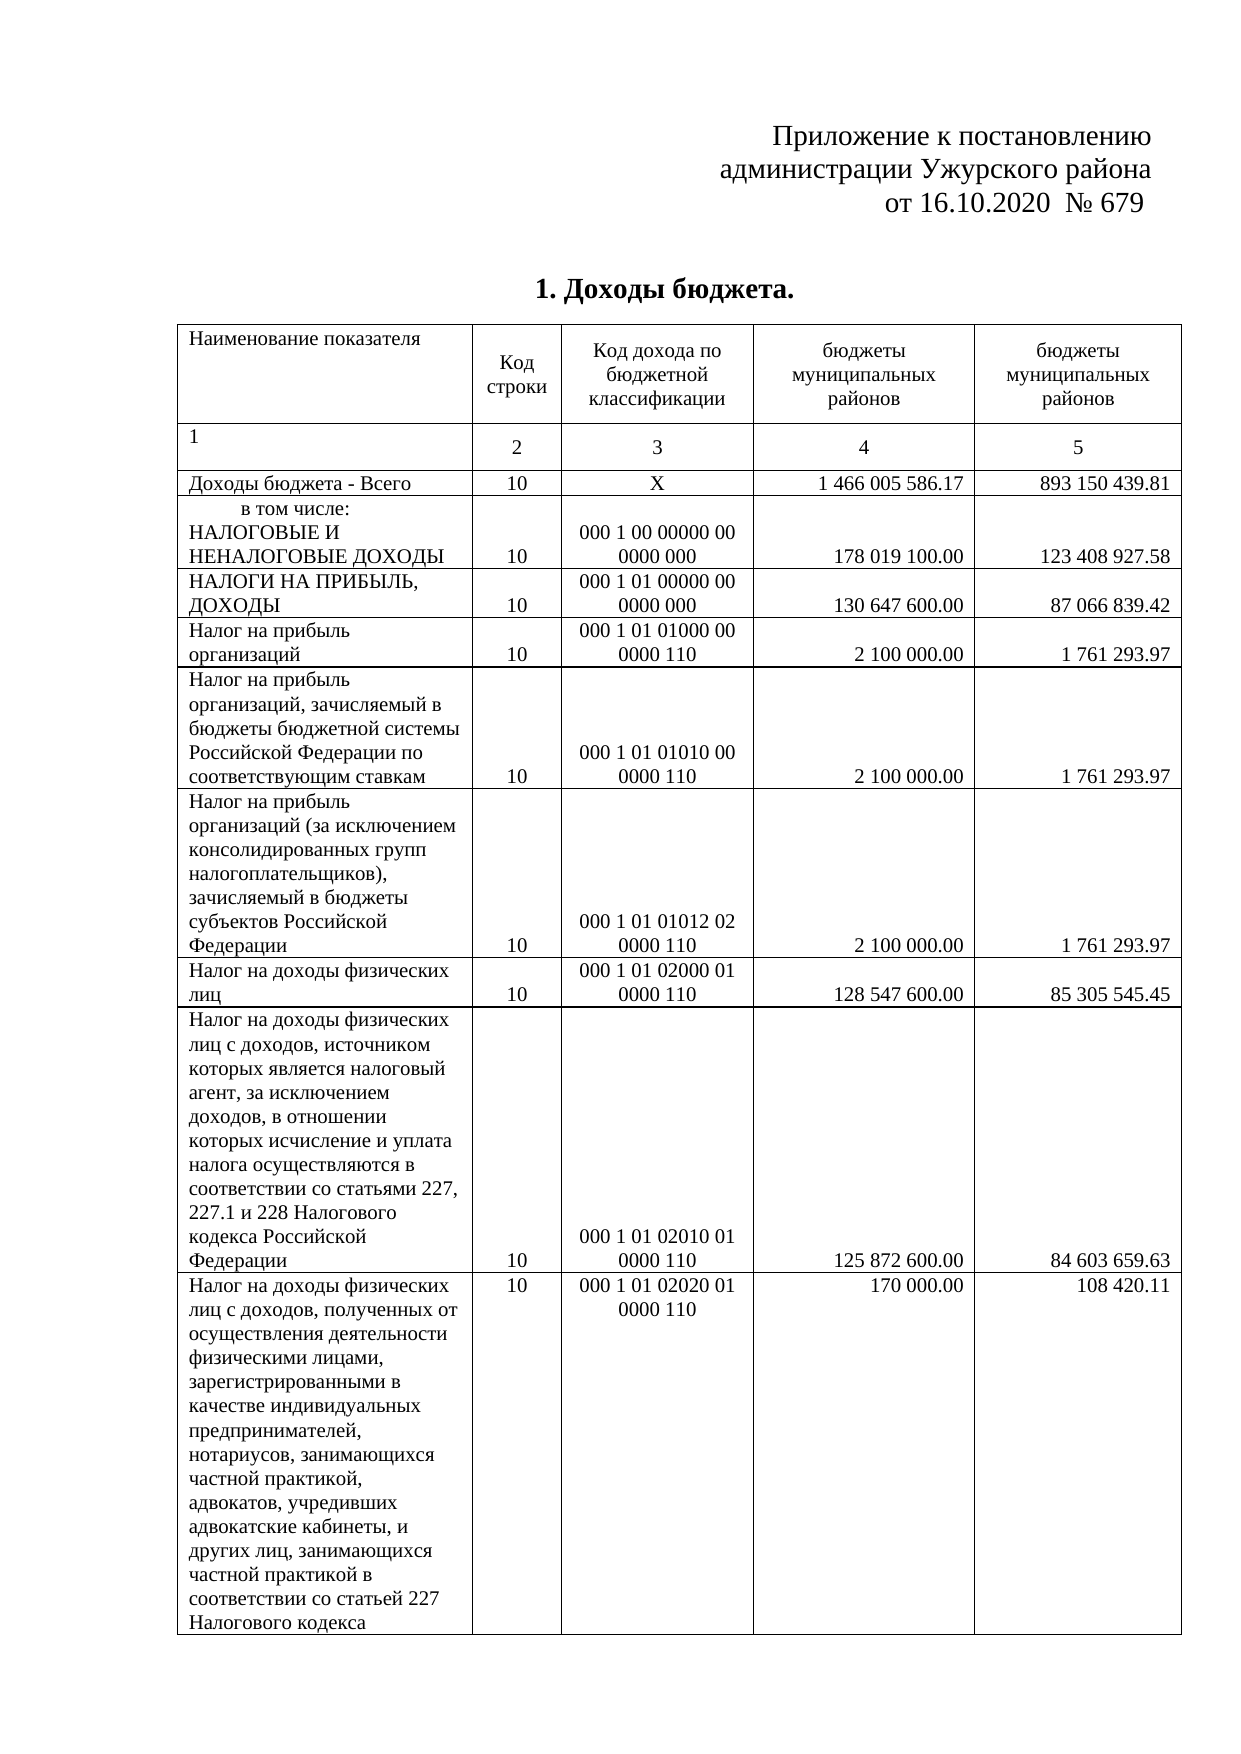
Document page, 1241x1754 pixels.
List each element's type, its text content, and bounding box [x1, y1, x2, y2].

table_cell в том числе: НАЛОГОВЫЕ И НЕНАЛОГОВЫЕ ДОХОДЫ [178, 496, 472, 568]
table_header Наименование показателя [178, 325, 472, 423]
table_cell Доходы бюджета - Всего [178, 471, 472, 495]
table_cell 1 761 293.97 [975, 618, 1181, 666]
table_cell 000 1 01 01010 00 0000 110 [562, 668, 753, 788]
table_cell 178 019 100.00 [754, 496, 974, 568]
table_cell Х [562, 471, 753, 495]
table_cell 10 [473, 1008, 561, 1272]
table_cell 2 100 000.00 [754, 618, 974, 666]
table_cell 1 761 293.97 [975, 668, 1181, 788]
text администрации Ужурского района [177, 152, 1152, 185]
table_cell 000 1 01 02000 01 0000 110 [562, 958, 753, 1006]
table_cell 10 [473, 618, 561, 666]
table_cell 10 [473, 789, 561, 957]
table_header бюджеты муниципальных районов [975, 325, 1181, 423]
table_cell 2 100 000.00 [754, 789, 974, 957]
table_cell 130 647 600.00 [754, 569, 974, 617]
text Приложение к постановлению [177, 118, 1152, 152]
table_cell Налог на прибыль организаций (за исключением консолидированных групп налогоплательщиков), зачисляемый в бюджеты субъектов Российской Федерации [178, 789, 472, 957]
table_header бюджеты муниципальных районов [754, 325, 974, 423]
table_cell 108 420.11 [975, 1273, 1181, 1634]
table_cell 893 150 439.81 [975, 471, 1181, 495]
table_cell Налог на прибыль организаций, зачисляемый в бюджеты бюджетной системы Российской Федерации по соответствующим ставкам [178, 668, 472, 788]
table_cell 000 1 01 02010 01 0000 110 [562, 1008, 753, 1272]
table_cell 10 [473, 569, 561, 617]
table_header Код строки [473, 325, 561, 423]
table_cell 85 305 545.45 [975, 958, 1181, 1006]
table_cell 10 [473, 496, 561, 568]
table_cell 10 [473, 1273, 561, 1634]
table_cell 2 100 000.00 [754, 668, 974, 788]
table_cell 10 [473, 958, 561, 1006]
table_cell Налог на доходы физических лиц [178, 958, 472, 1006]
table_cell 125 872 600.00 [754, 1008, 974, 1272]
table_cell 84 603 659.63 [975, 1008, 1181, 1272]
table_cell 000 1 00 00000 00 0000 000 [562, 496, 753, 568]
table_cell Налог на доходы физических лиц с доходов, источником которых является налоговый агент, за исключением доходов, в отношении которых исчисление и уплата налога осуществляются в соответствии со статьями 227, 227.1 и 228 Налогового кодекса Российской Федерации [178, 1008, 472, 1272]
table_header Код дохода по бюджетной классификации [562, 325, 753, 423]
table_cell 128 547 600.00 [754, 958, 974, 1006]
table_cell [562, 1273, 753, 1634]
table_cell 1 761 293.97 [975, 789, 1181, 957]
table_cell 2 [473, 424, 561, 470]
table_cell 10 [473, 668, 561, 788]
table_cell 3 [562, 424, 753, 470]
table_cell 000 1 01 00000 00 0000 000 [562, 569, 753, 617]
table_cell Налог на прибыль организаций [178, 618, 472, 666]
table_cell 1 466 005 586.17 [754, 471, 974, 495]
table_cell 1 [178, 424, 472, 470]
table_cell 4 [754, 424, 974, 470]
table_cell 10 [473, 471, 561, 495]
text от 16.10.2020 № 679 [177, 185, 1152, 219]
table_cell 87 066 839.42 [975, 569, 1181, 617]
table_cell 170 000.00 [754, 1273, 974, 1634]
table_cell 123 408 927.58 [975, 496, 1181, 568]
table_cell 000 1 01 01012 02 0000 110 [562, 789, 753, 957]
table_cell НАЛОГИ НА ПРИБЫЛЬ, ДОХОДЫ [178, 569, 472, 617]
table_cell 000 1 01 01000 00 0000 110 [562, 618, 753, 666]
text 1. Доходы бюджета. [177, 272, 1152, 305]
table_cell 5 [975, 424, 1181, 470]
